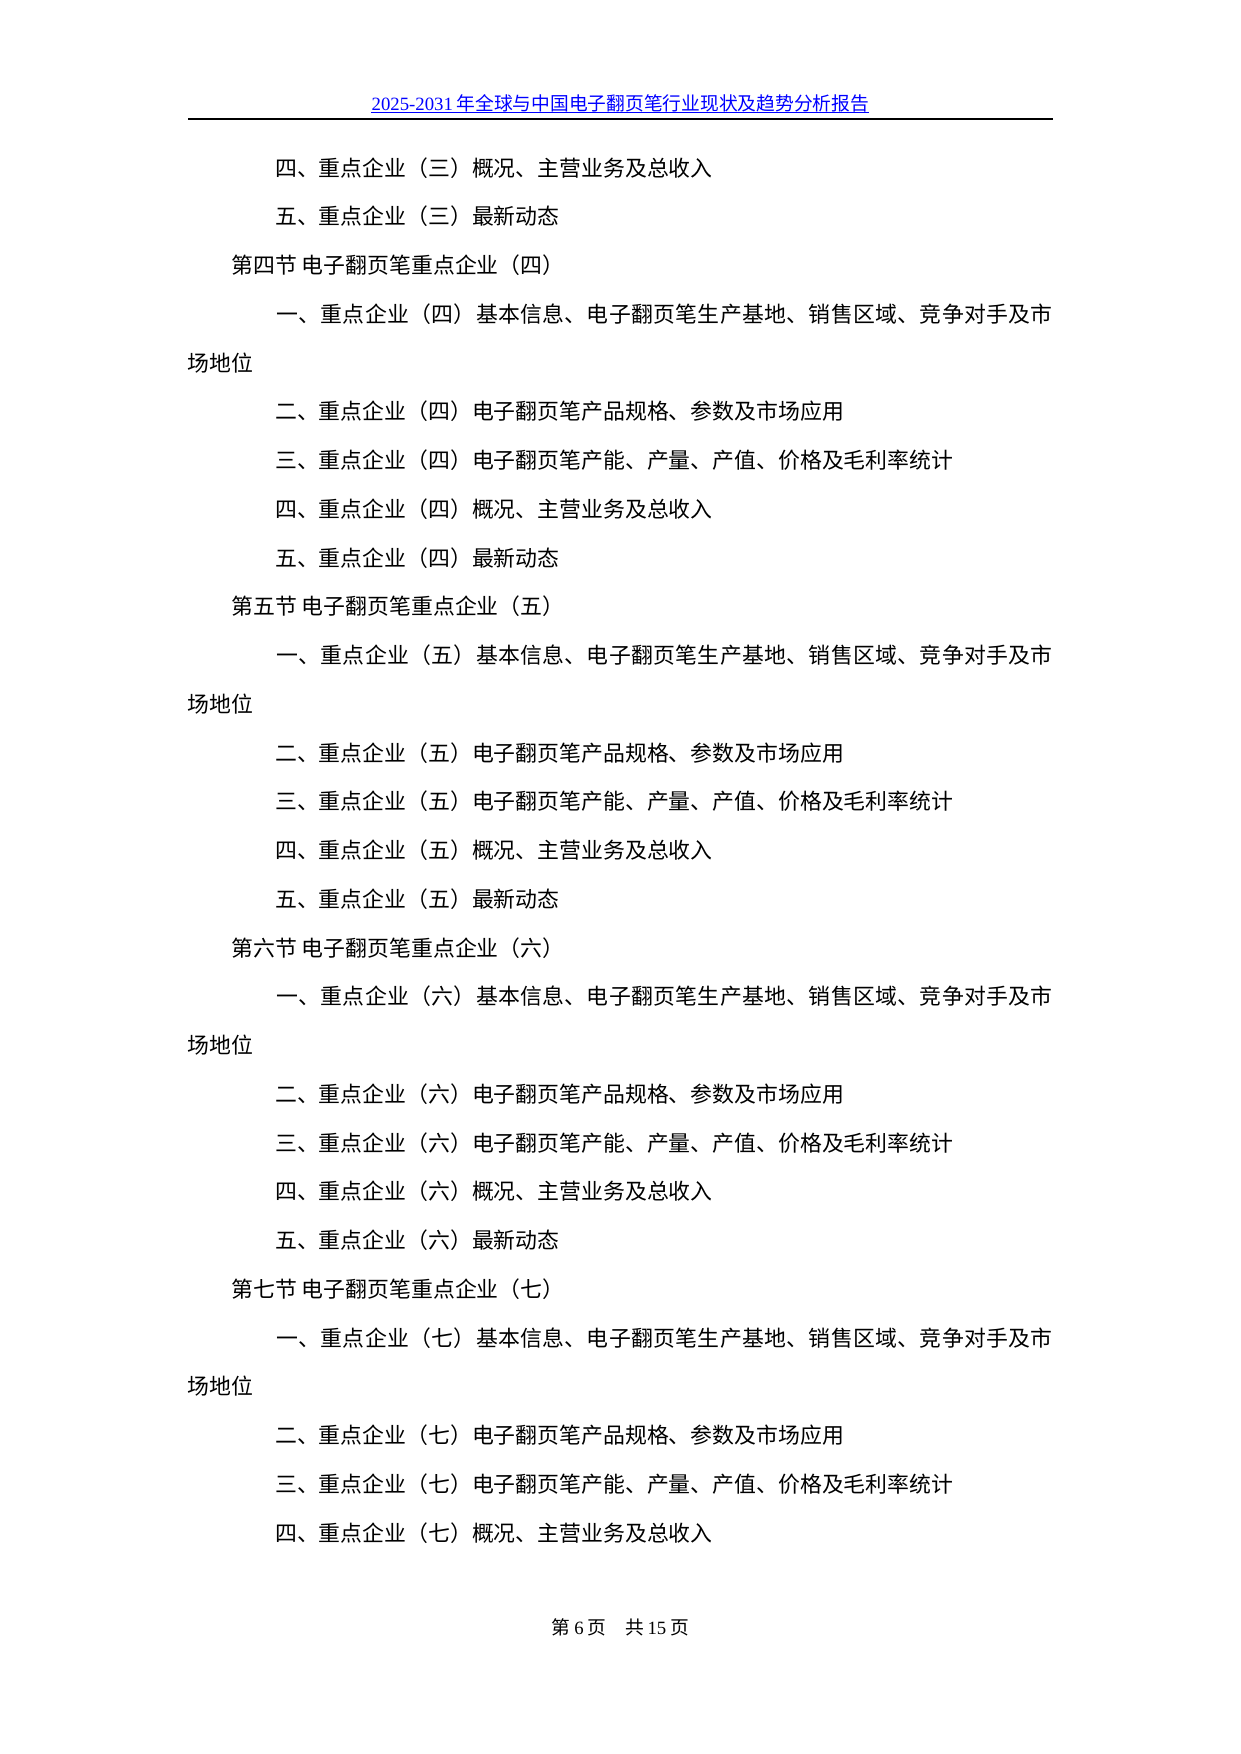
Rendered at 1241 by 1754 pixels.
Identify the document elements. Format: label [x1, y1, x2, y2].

text [187, 150, 1053, 1548]
